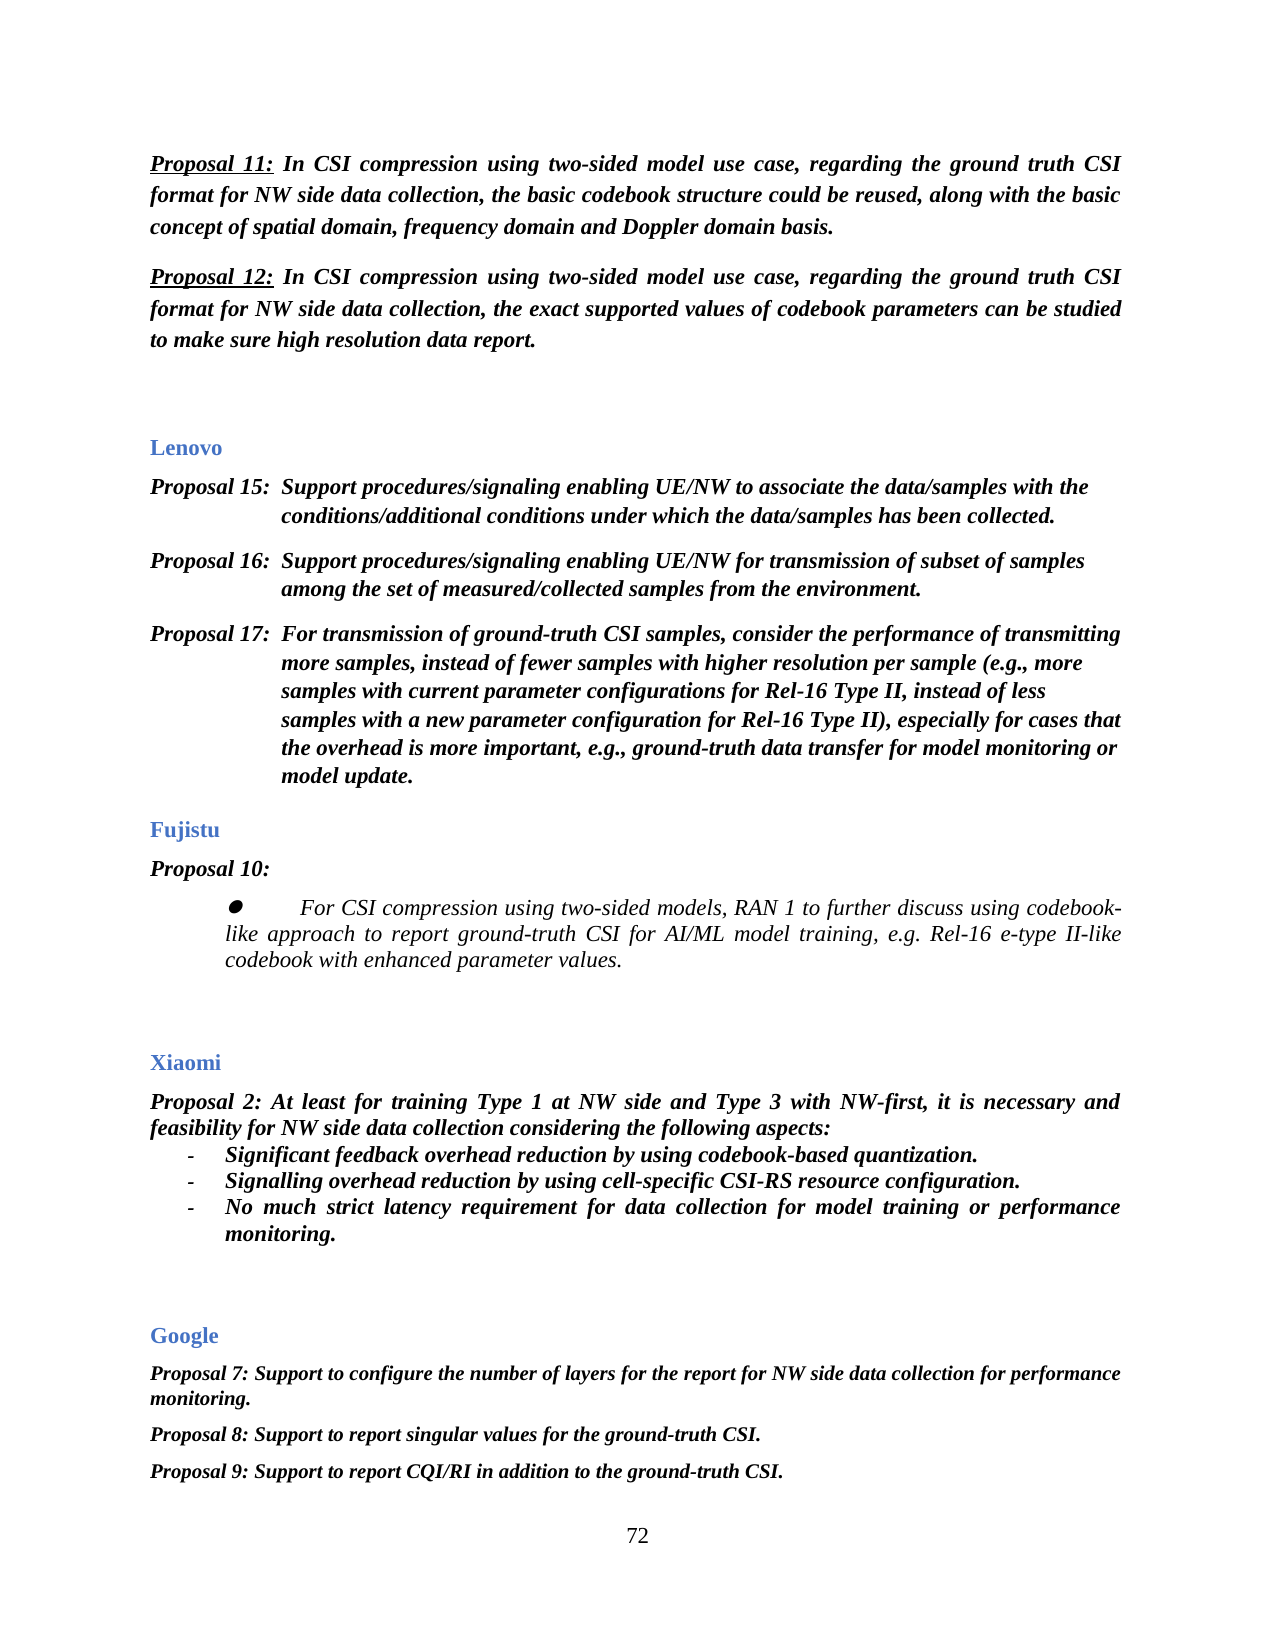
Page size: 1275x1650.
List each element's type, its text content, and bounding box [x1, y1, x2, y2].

text Proposal 10: [150, 855, 1125, 881]
text Support procedures/signaling enabling UE/NW to associate the data/samples with the conditions/additional conditions under which the data/samples has been collected. [150, 473, 1125, 528]
text Proposal 12: In CSI compression using two-sided model use case, regarding the ground truth CSI format for NW side data collection, the exact supported values of codebook parameters can be studied to make sure high resolution data report. [150, 263, 1125, 353]
text Google [150, 1322, 1125, 1349]
list For CSI compression using two-sided models, RAN 1 to further discuss using codebook-like approach to report ground-truth CSI for AI/ML model training, e.g. Rel-16 e-type II-like codebook with enhanced parameter values. [225, 894, 1125, 973]
list Significant feedback overhead reduction by using codebook-based quantization. [187, 1141, 1125, 1167]
text For transmission of ground-truth CSI samples, consider the performance of transmitting more samples, instead of fewer samples with higher resolution per sample (e.g., more samples with current parameter configurations for Rel-16 Type II, instead of less samples with a new parameter configuration for Rel-16 Type II), especially for cases that the overhead is more important, e.g., ground-truth data transfer for model monitoring or model update. [150, 620, 1125, 789]
text Proposal 11: In CSI compression using two-sided model use case, regarding the ground truth CSI format for NW side data collection, the basic codebook structure could be reused, along with the basic concept of spatial domain, frequency domain and Doppler domain basis. [150, 150, 1125, 239]
text Proposal 7: Support to configure the number of layers for the report for NW side data collection for performance monitoring. [150, 1361, 1125, 1409]
list No much strict latency requirement for data collection for model training or performance monitoring. [187, 1193, 1125, 1246]
text Proposal 2: At least for training Type 1 at NW side and Type 3 with NW-first, it is necessary and feasibility for NW side data collection considering the following aspects: [150, 1088, 1125, 1141]
text Xiaomi [150, 1049, 1125, 1076]
text Proposal 8: Support to report singular values for the ground-truth CSI. [150, 1422, 1125, 1446]
list Signalling overhead reduction by using cell-specific CSI-RS resource configuration. [187, 1167, 1125, 1193]
text Proposal 9: Support to report CQI/RI in addition to the ground-truth CSI. [150, 1458, 1125, 1483]
text Support procedures/signaling enabling UE/NW for transmission of subset of samples among the set of measured/collected samples from the environment. [150, 547, 1125, 602]
text Fujistu [150, 816, 1125, 842]
text Lenovo [150, 434, 1125, 461]
